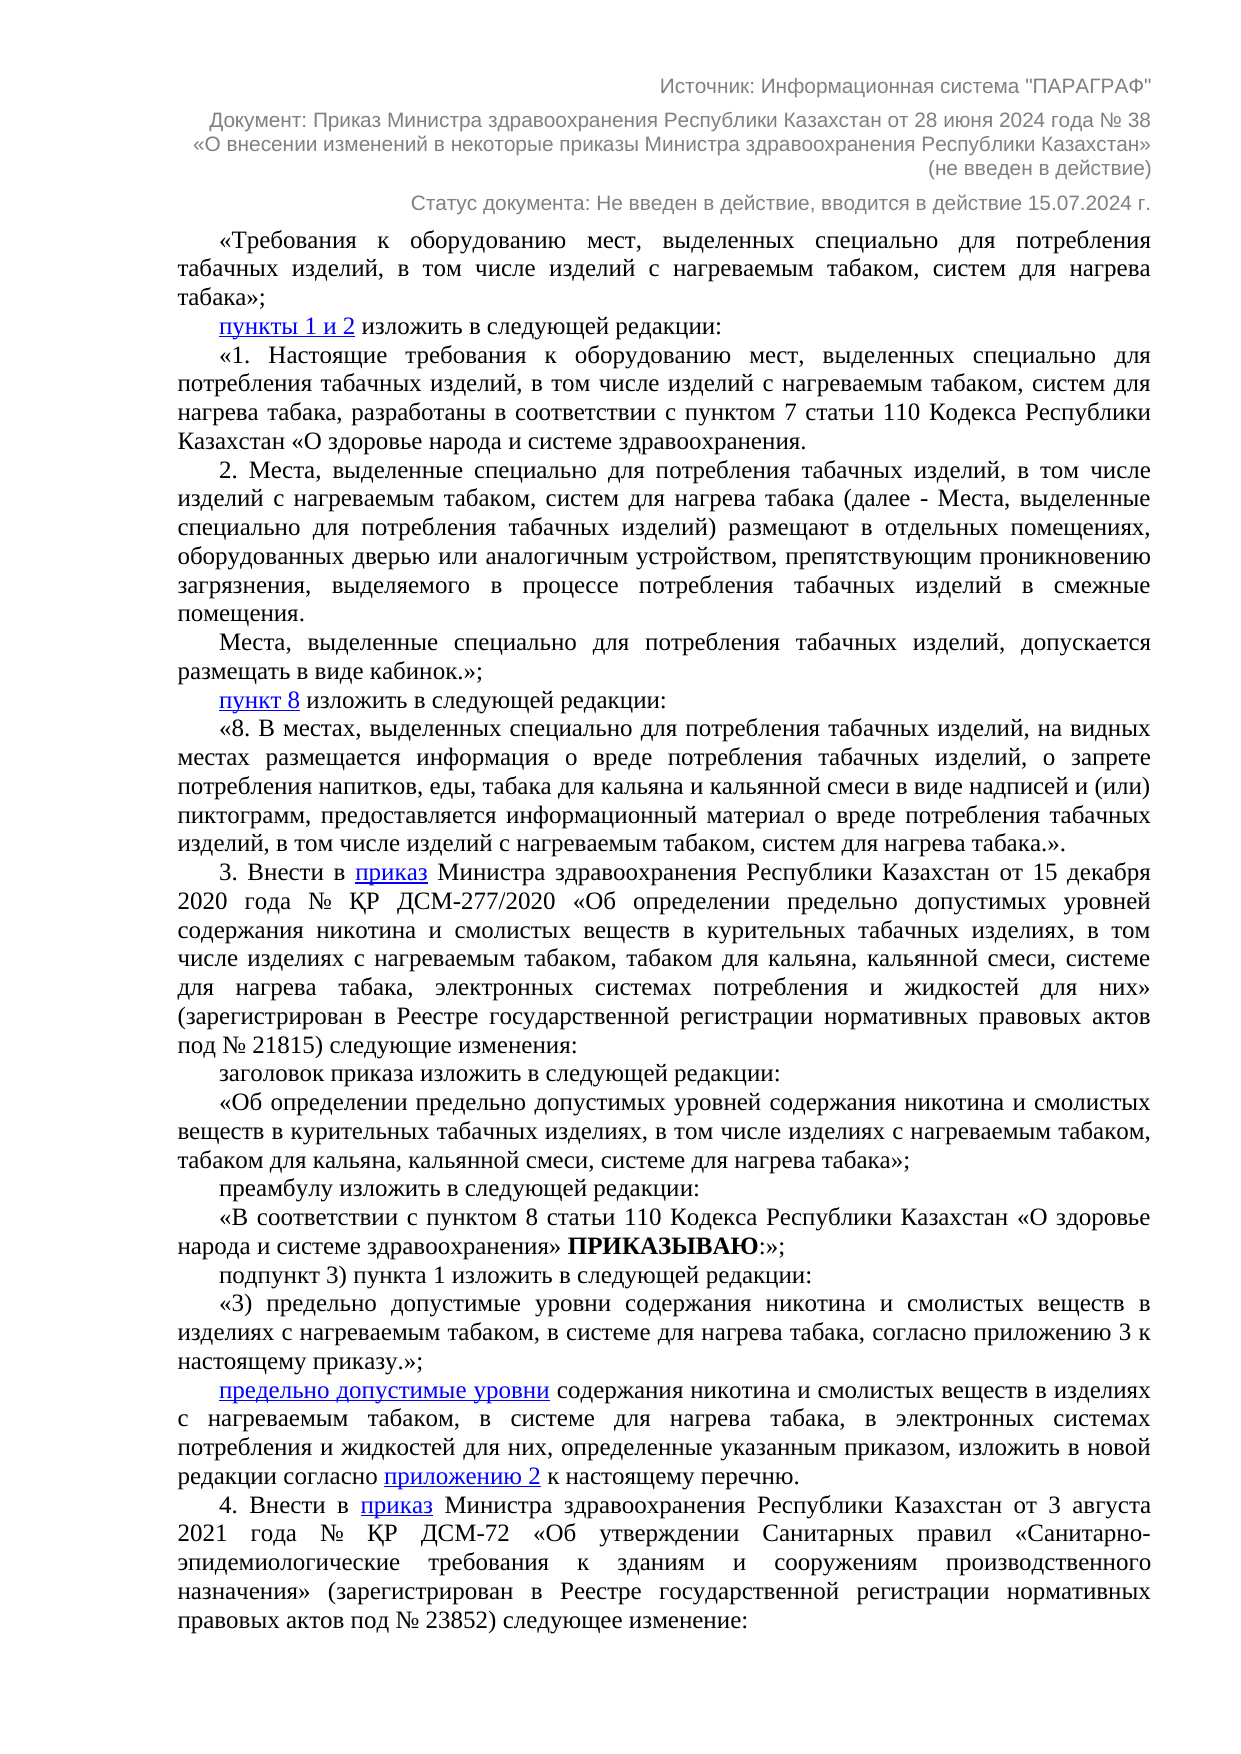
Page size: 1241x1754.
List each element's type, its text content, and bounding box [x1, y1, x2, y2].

text пункт 8 изложить в следующей редакции: [177, 685, 1152, 713]
text 4. Внести в приказ Министра здравоохранения Республики Казахстан от 3 августа 2021 года № ҚР ДСМ-72 «Об утверждении Санитарных правил «Санитарно-эпидемиологические требования к зданиям и сооружениям производственного назначения» (зарегистрирован в Реестре государственной регистрации нормативных правовых актов под № 23852) следующее изменение: [177, 1490, 1152, 1633]
text преамбулу изложить в следующей редакции: [177, 1173, 1152, 1202]
text «Требования к оборудованию мест, выделенных специально для потребления табачных изделий, в том числе изделий с нагреваемым табаком, систем для нагрева табака»; [177, 225, 1152, 311]
text 2. Места, выделенные специально для потребления табачных изделий, в том числе изделий с нагреваемым табаком, систем для нагрева табака (далее - Места, выделенные специально для потребления табачных изделий) размещают в отдельных помещениях, оборудованных дверью или аналогичным устройством, препятствующим проникновению загрязнения, выделяемого в процессе потребления табачных изделий в смежные помещения. [177, 455, 1152, 627]
text «1. Настоящие требования к оборудованию мест, выделенных специально для потребления табачных изделий, в том числе изделий с нагреваемым табаком, систем для нагрева табака, разработаны в соответствии с пунктом 7 статьи 110 Кодекса Республики Казахстан «О здоровье народа и системе здравоохранения. [177, 340, 1152, 455]
text «Об определении предельно допустимых уровней содержания никотина и смолистых веществ в курительных табачных изделиях, в том числе изделиях с нагреваемым табаком, табаком для кальяна, кальянной смеси, системе для нагрева табака»; [177, 1087, 1152, 1173]
text «В соответствии с пунктом 8 статьи 110 Кодекса Республики Казахстан «О здоровье народа и системе здравоохранения» ПРИКАЗЫВАЮ:»; [177, 1202, 1152, 1260]
text Места, выделенные специально для потребления табачных изделий, допускается размещать в виде кабинок.»; [177, 627, 1152, 685]
text предельно допустимые уровни содержания никотина и смолистых веществ в изделиях с нагреваемым табаком, в системе для нагрева табака, в электронных системах потребления и жидкостей для них, определенные указанным приказом, изложить в новой редакции согласно приложению 2 к настоящему перечню. [177, 1375, 1152, 1490]
text «8. В местах, выделенных специально для потребления табачных изделий, на видных местах размещается информация о вреде потребления табачных изделий, о запрете потребления напитков, еды, табака для кальяна и кальянной смеси в виде надписей и (или) пиктограмм, предоставляется информационный материал о вреде потребления табачных изделий, в том числе изделий с нагреваемым табаком, систем для нагрева табака.». [177, 713, 1152, 857]
text «3) предельно допустимые уровни содержания никотина и смолистых веществ в изделиях с нагреваемым табаком, в системе для нагрева табака, согласно приложению 3 к настоящему приказу.»; [177, 1288, 1152, 1375]
text заголовок приказа изложить в следующей редакции: [177, 1058, 1152, 1087]
text 3. Внести в приказ Министра здравоохранения Республики Казахстан от 15 декабря 2020 года № ҚР ДСМ-277/2020 «Об определении предельно допустимых уровней содержания никотина и смолистых веществ в курительных табачных изделиях, в том числе изделиях с нагреваемым табаком, табаком для кальяна, кальянной смеси, системе для нагрева табака, электронных системах потребления и жидкостей для них» (зарегистрирован в Реестре государственной регистрации нормативных правовых актов под № 21815) следующие изменения: [177, 857, 1152, 1058]
text пункты 1 и 2 изложить в следующей редакции: [177, 311, 1152, 340]
text подпункт 3) пункта 1 изложить в следующей редакции: [177, 1260, 1152, 1288]
